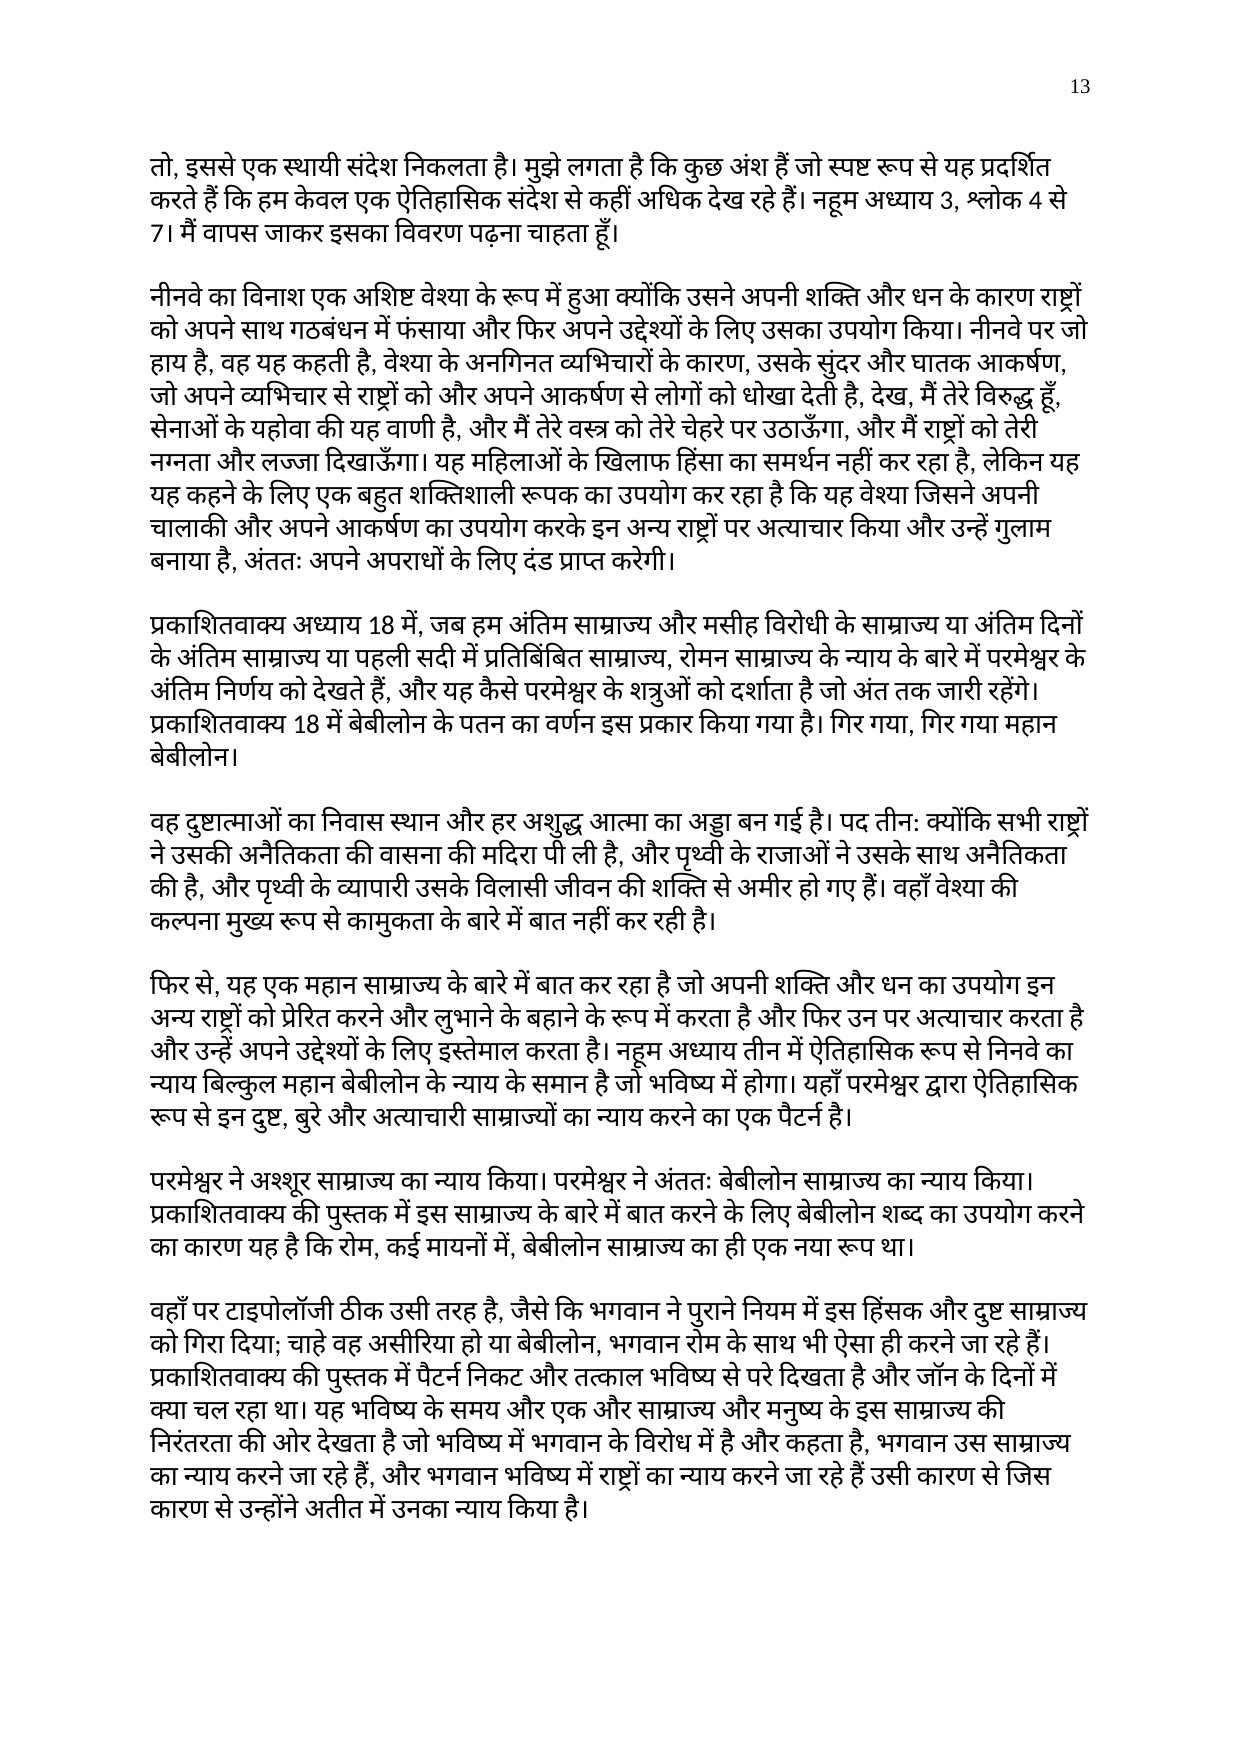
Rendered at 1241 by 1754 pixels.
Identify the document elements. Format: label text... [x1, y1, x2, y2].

text प्रकाशितवाक्य अध्याय 18 में, जब हम अंतिम साम्राज्य और मसीह विरोधी के साम्राज्य या अंतिम दिनों के अंतिम साम्राज्य या पहली सदी में प्रतिबिंबित साम्राज्य, रोमन साम्राज्य के न्याय के बारे में परमेश्वर के अंतिम निर्णय को देखते हैं, और यह कैसे परमेश्वर के शत्रुओं को दर्शाता है जो अंत तक जारी रहेंगे। प्रकाशितवाक्य 18 में बेबीलोन के पतन का वर्णन इस प्रकार किया गया है। गिर गया, गिर गया महान बेबीलोन। [150, 608, 1090, 774]
text वहाँ पर टाइपोलॉजी ठीक उसी तरह है, जैसे कि भगवान ने पुराने नियम में इस हिंसक और दुष्ट साम्राज्य को गिरा दिया; चाहे वह असीरिया हो या बेबीलोन, भगवान रोम के साथ भी ऐसा ही करने जा रहे हैं। प्रकाशितवाक्य की पुस्तक में पैटर्न निकट और तत्काल भविष्य से परे दिखता है और जॉन के दिनों में क्या चल रहा था। यह भविष्य के समय और एक और साम्राज्य और मनुष्य के इस साम्राज्य की निरंतरता की ओर देखता है जो भविष्य में भगवान के विरोध में है और कहता है, भगवान उस साम्राज्य का न्याय करने जा रहे हैं, और भगवान भविष्य में राष्ट्रों का न्याय करने जा रहे हैं उसी कारण से जिस कारण से उन्होंने अतीत में उनका न्याय किया है। [150, 1294, 1090, 1526]
text नीनवे का विनाश एक अशिष्ट वेश्या के रूप में हुआ क्योंकि उसने अपनी शक्ति और धन के कारण राष्ट्रों को अपने साथ गठबंधन में फंसाया और फिर अपने उद्देश्यों के लिए उसका उपयोग किया। नीनवे पर जो हाय है, वह यह कहती है, वेश्या के अनगिनत व्यभिचारों के कारण, उसके सुंदर और घातक आकर्षण, जो अपने व्यभिचार से राष्ट्रों को और अपने आकर्षण से लोगों को धोखा देती है, देख, मैं तेरे विरुद्ध हूँ, सेनाओं के यहोवा की यह वाणी है, और मैं तेरे वस्त्र को तेरे चेहरे पर उठाऊँगा, और मैं राष्ट्रों को तेरी नग्नता और लज्जा दिखाऊँगा। यह महिलाओं के खिलाफ हिंसा का समर्थन नहीं कर रहा है, लेकिन यह यह कहने के लिए एक बहुत शक्तिशाली रूपक का उपयोग कर रहा है कि यह वेश्या जिसने अपनी चालाकी और अपने आकर्षण का उपयोग करके इन अन्य राष्ट्रों पर अत्याचार किया और उन्हें गुलाम बनाया है, अंततः अपने अपराधों के लिए दंड प्राप्त करेगी। [150, 280, 1090, 577]
text परमेश्वर ने अश्शूर साम्राज्य का न्याय किया। परमेश्वर ने अंततः बेबीलोन साम्राज्य का न्याय किया। प्रकाशितवाक्य की पुस्तक में इस साम्राज्य के बारे में बात करने के लिए बेबीलोन शब्द का उपयोग करने का कारण यह है कि रोम, कई मायनों में, बेबीलोन साम्राज्य का ही एक नया रूप था। [150, 1164, 1090, 1263]
text तो, इससे एक स्थायी संदेश निकलता है। मुझे लगता है कि कुछ अंश हैं जो स्पष्ट रूप से यह प्रदर्शित करते हैं कि हम केवल एक ऐतिहासिक संदेश से कहीं अधिक देख रहे हैं। नहूम अध्याय 3, श्लोक 4 से 7। मैं वापस जाकर इसका विवरण पढ़ना चाहता हूँ। [150, 150, 1090, 249]
text फिर से, यह एक महान साम्राज्य के बारे में बात कर रहा है जो अपनी शक्ति और धन का उपयोग इन अन्य राष्ट्रों को प्रेरित करने और लुभाने के बहाने के रूप में करता है और फिर उन पर अत्याचार करता है और उन्हें अपने उद्देश्यों के लिए इस्तेमाल करता है। नहूम अध्याय तीन में ऐतिहासिक रूप से निनवे का न्याय बिल्कुल महान बेबीलोन के न्याय के समान है जो भविष्य में होगा। यहाँ परमेश्वर द्वारा ऐतिहासिक रूप से इन दुष्ट, बुरे और अत्याचारी साम्राज्यों का न्याय करने का एक पैटर्न है। [150, 968, 1090, 1133]
text वह दुष्टात्माओं का निवास स्थान और हर अशुद्ध आत्मा का अड्डा बन गई है। पद तीन: क्योंकि सभी राष्ट्रों ने उसकी अनैतिकता की वासना की मदिरा पी ली है, और पृथ्वी के राजाओं ने उसके साथ अनैतिकता की है, और पृथ्वी के व्यापारी उसके विलासी जीवन की शक्ति से अमीर हो गए हैं। वहाँ वेश्या की कल्पना मुख्य रूप से कामुकता के बारे में बात नहीं कर रही है। [150, 805, 1090, 937]
